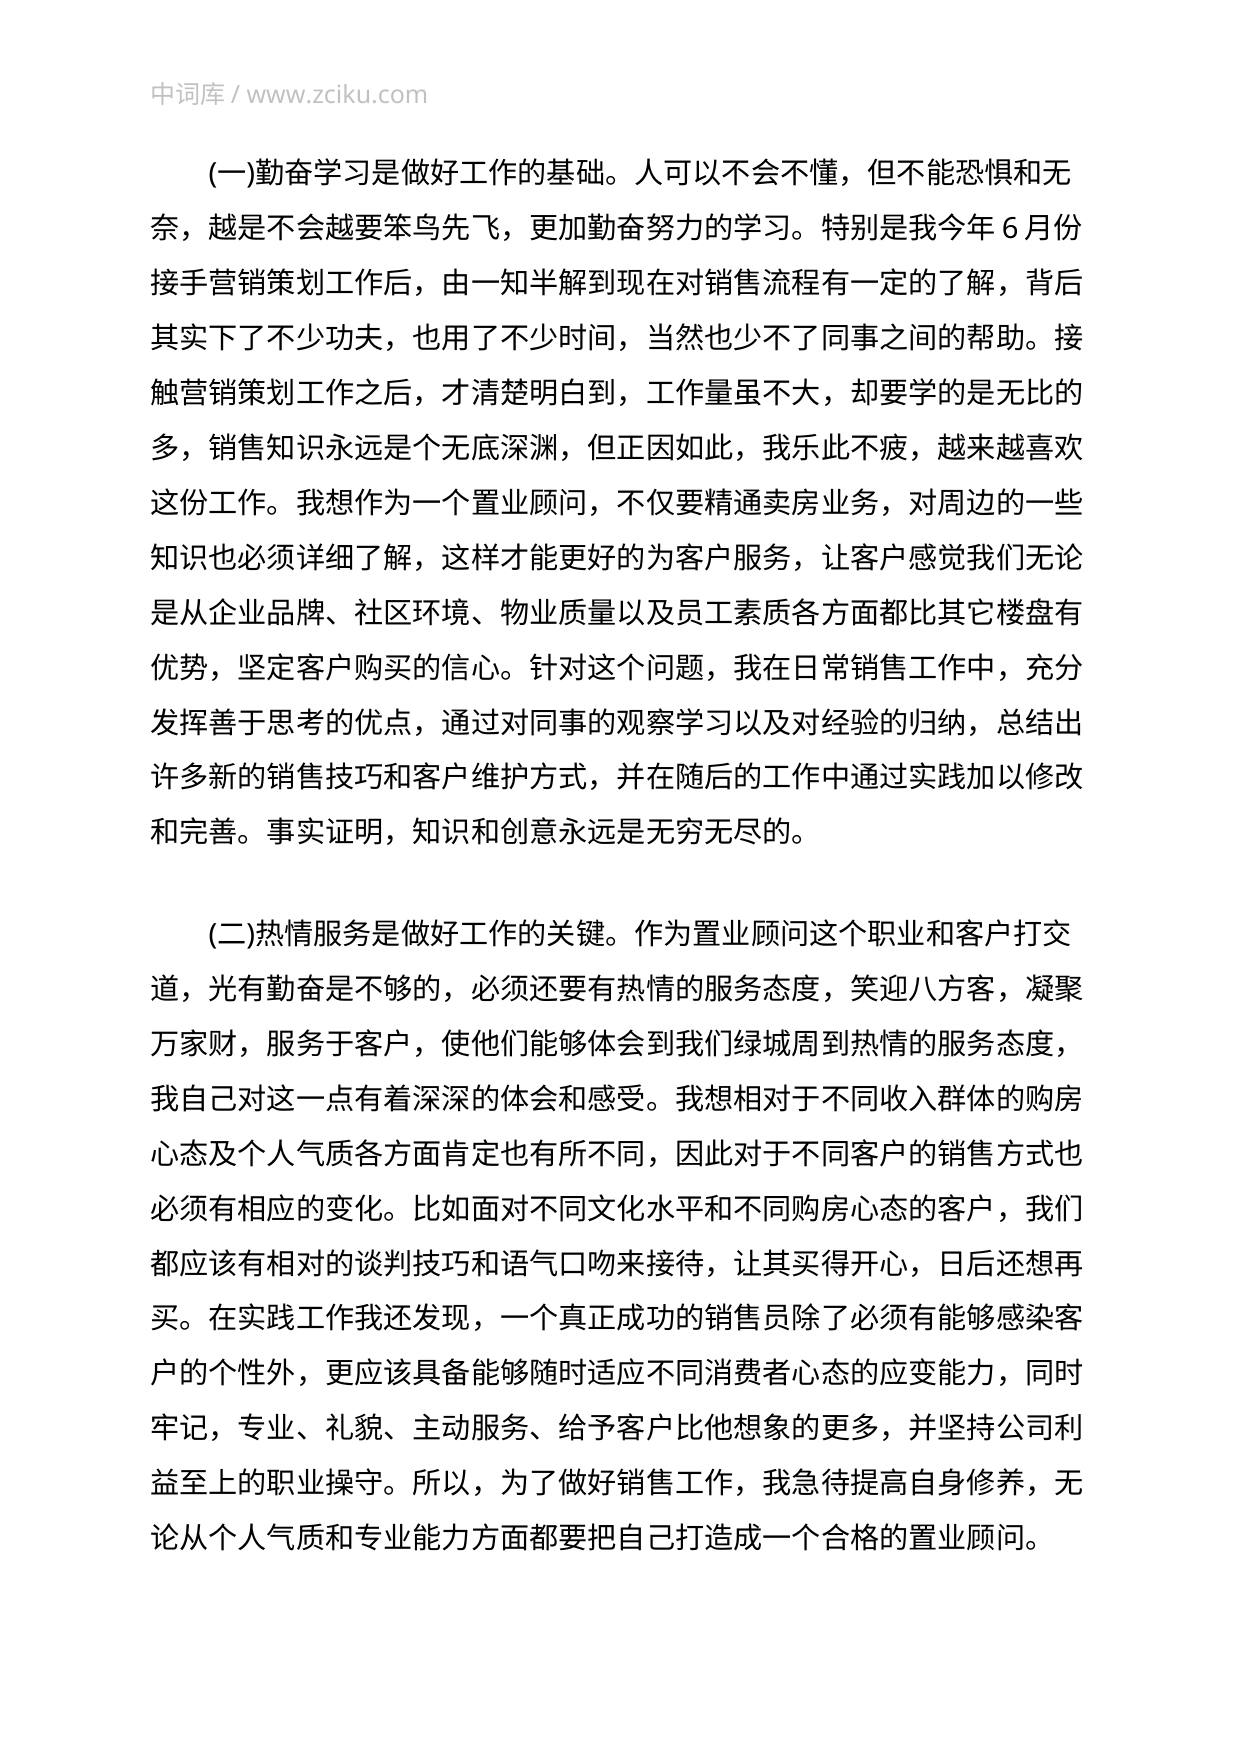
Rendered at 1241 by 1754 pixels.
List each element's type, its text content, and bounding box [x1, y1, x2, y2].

text (一)勤奋学习是做好工作的基础。人可以不会不懂，但不能恐惧和无奈，越是不会越要笨鸟先飞，更加勤奋努力的学习。特别是我今年6月份接手营销策划工作后，由一知半解到现在对销售流程有一定的了解，背后其实下了不少功夫，也用了不少时间，当然也少不了同事之间的帮助。接触营销策划工作之后，才清楚明白到，工作量虽不大，却要学的是无比的多，销售知识永远是个无底深渊，但正因如此，我乐此不疲，越来越喜欢这份工作。我想作为一个置业顾问，不仅要精通卖房业务，对周边的一些知识也必须详细了解，这样才能更好的为客户服务，让客户感觉我们无论是从企业品牌、社区环境、物业质量以及员工素质各方面都比其它楼盘有优势，坚定客户购买的信心。针对这个问题，我在日常销售工作中，充分发挥善于思考的优点，通过对同事的观察学习以及对经验的归纳，总结出许多新的销售技巧和客户维护方式，并在随后的工作中通过实践加以修改和完善。事实证明，知识和创意永远是无穷无尽的。 [150, 150, 1090, 851]
text (二)热情服务是做好工作的关键。作为置业顾问这个职业和客户打交道，光有勤奋是不够的，必须还要有热情的服务态度，笑迎八方客，凝聚万家财，服务于客户，使他们能够体会到我们绿城周到热情的服务态度，我自己对这一点有着深深的体会和感受。我想相对于不同收入群体的购房心态及个人气质各方面肯定也有所不同，因此对于不同客户的销售方式也必须有相应的变化。比如面对不同文化水平和不同购房心态的客户，我们都应该有相对的谈判技巧和语气口吻来接待，让其买得开心，日后还想再买。在实践工作我还发现，一个真正成功的销售员除了必须有能够感染客户的个性外，更应该具备能够随时适应不同消费者心态的应变能力，同时牢记，专业、礼貌、主动服务、给予客户比他想象的更多，并坚持公司利益至上的职业操守。所以，为了做好销售工作，我急待提高自身修养，无论从个人气质和专业能力方面都要把自己打造成一个合格的置业顾问。 [150, 911, 1090, 1557]
